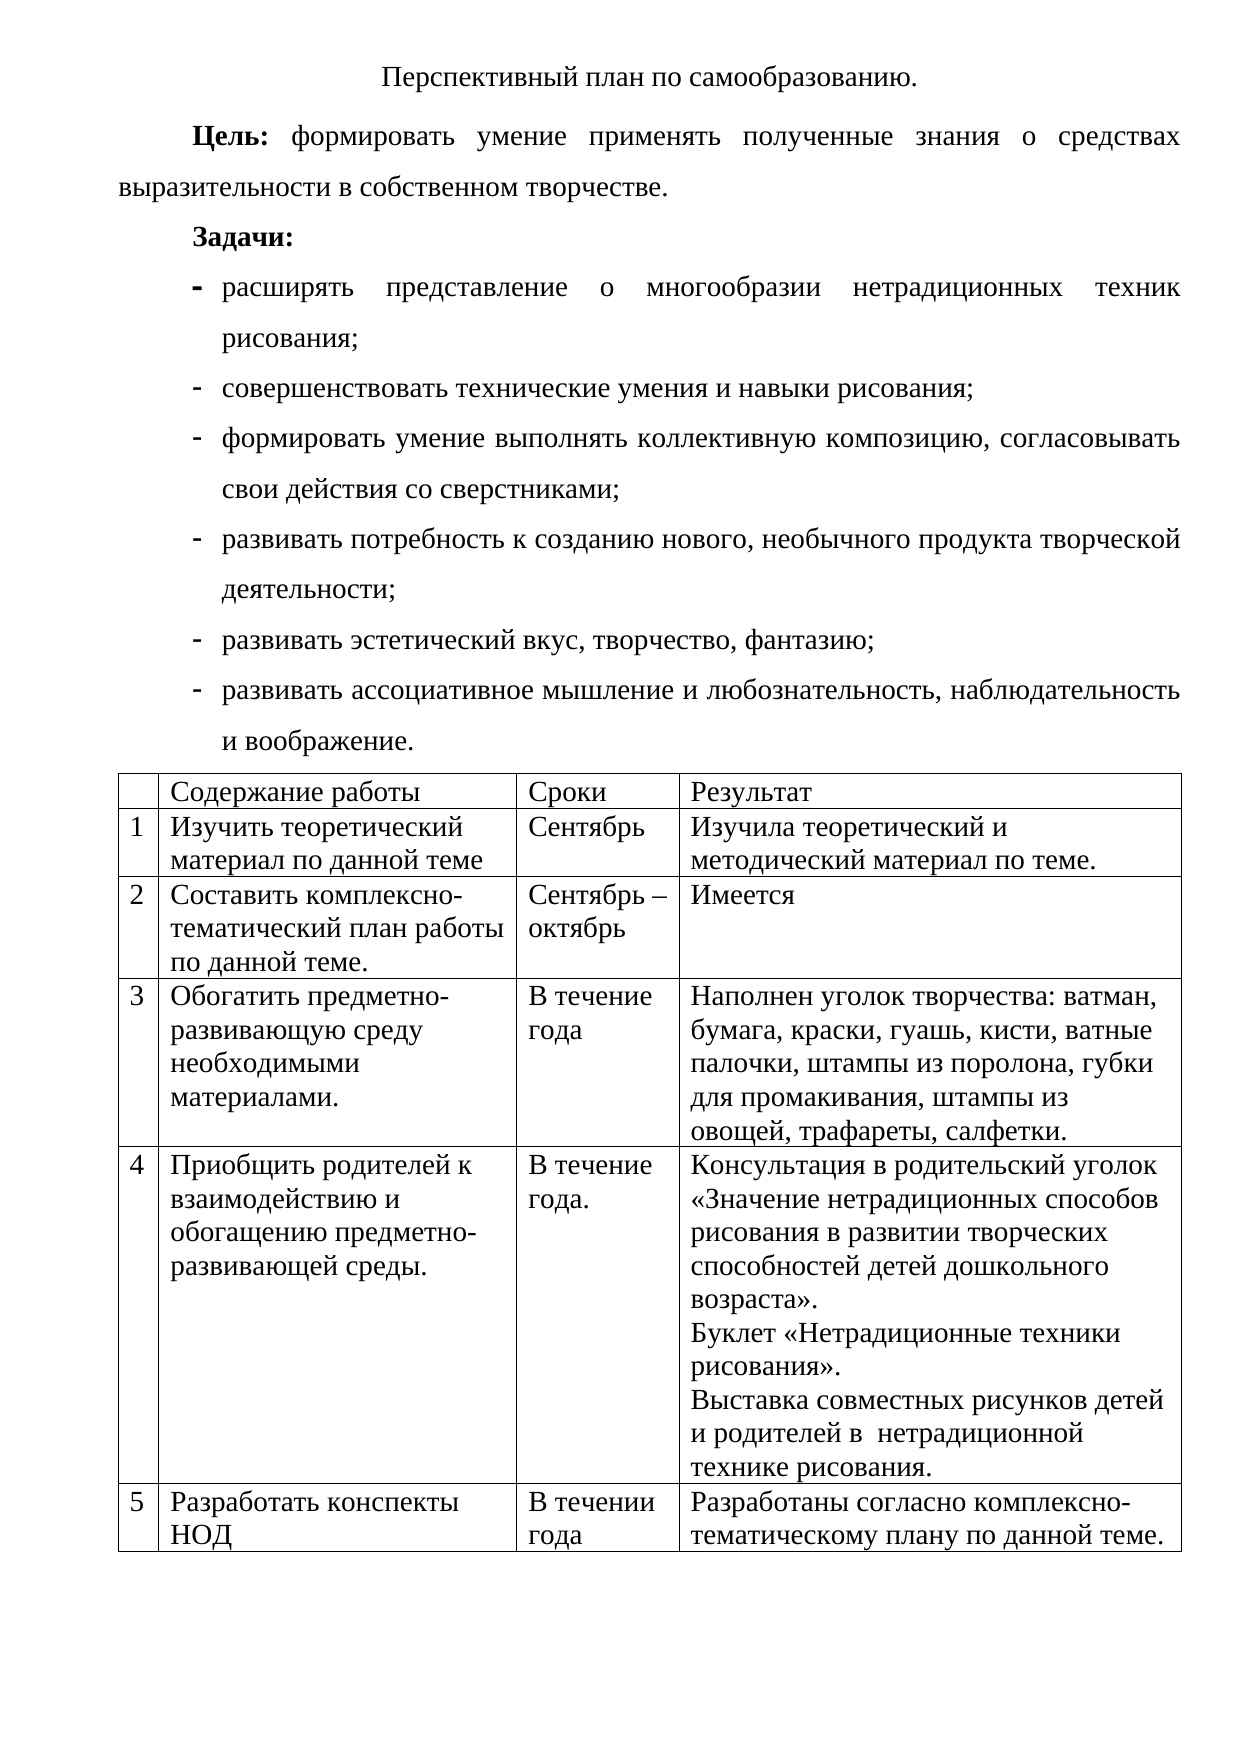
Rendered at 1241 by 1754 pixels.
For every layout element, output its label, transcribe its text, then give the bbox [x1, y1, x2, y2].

list развивать ассоциативное мышление и любознательность, наблюдательность и воображение. [192, 672, 1181, 756]
table_header Результат [680, 774, 1181, 808]
table_cell Изучить теоретический материал по данной теме [159, 809, 516, 876]
table_cell Сентябрь [517, 809, 679, 876]
table_header Содержание работы [159, 774, 516, 808]
list формировать умение выполнять коллективную композицию, согласовывать свои действия со сверстниками; [192, 421, 1181, 504]
list совершенствовать технические умения и навыки рисования; [192, 370, 1181, 404]
table_cell Приобщить родителей к взаимодействию и обогащению предметно-развивающей среды. [159, 1147, 516, 1483]
table_cell Разработаны согласно комплексно-тематическому плану по данной теме. [680, 1484, 1181, 1551]
table_cell 5 [119, 1484, 158, 1551]
table_cell Разработать конспекты НОД [159, 1484, 516, 1551]
table_cell Обогатить предметно-развивающую среду необходимыми материалами. [159, 979, 516, 1146]
table_header Сроки [517, 774, 679, 808]
text Цель: формировать умение применять полученные знания о средствах выразительности в собственном творчестве. [118, 118, 1181, 202]
list расширять представление о многообразии нетрадиционных техник рисования; [192, 269, 1181, 353]
table_cell Изучила теоретический и методический материал по теме. [680, 809, 1181, 876]
table_cell Сентябрь – октябрь [517, 877, 679, 977]
table_cell Консультация в родительский уголок «Значение нетрадиционных способов рисования в развитии творческих способностей детей дошкольного возраста». Буклет «Нетрадиционные техники рисования». Выставка совместных рисунков детей и родителей в нетрадиционной технике рисования. [680, 1147, 1181, 1483]
table_cell В течение года. [517, 1147, 679, 1483]
table_cell 1 [119, 809, 158, 876]
table_cell Наполнен уголок творчества: ватман, бумага, краски, гуашь, кисти, ватные палочки, штампы из поролона, губки для промакивания, штампы из овощей, трафареты, салфетки. [680, 979, 1181, 1146]
table_cell Составить комплексно-тематический план работы по данной теме. [159, 877, 516, 977]
list развивать эстетический вкус, творчество, фантазию; [192, 622, 1181, 656]
text Задачи: [118, 219, 1181, 253]
table_cell В течение года [517, 979, 679, 1146]
table_cell В течении года [517, 1484, 679, 1551]
table_cell 4 [119, 1147, 158, 1483]
table_cell 2 [119, 877, 158, 977]
text Перспективный план по самообразованию. [118, 59, 1181, 93]
table_cell Имеется [680, 877, 1181, 977]
list развивать потребность к созданию нового, необычного продукта творческой деятельности; [192, 521, 1181, 605]
table_cell 3 [119, 979, 158, 1146]
table_header [119, 774, 158, 808]
